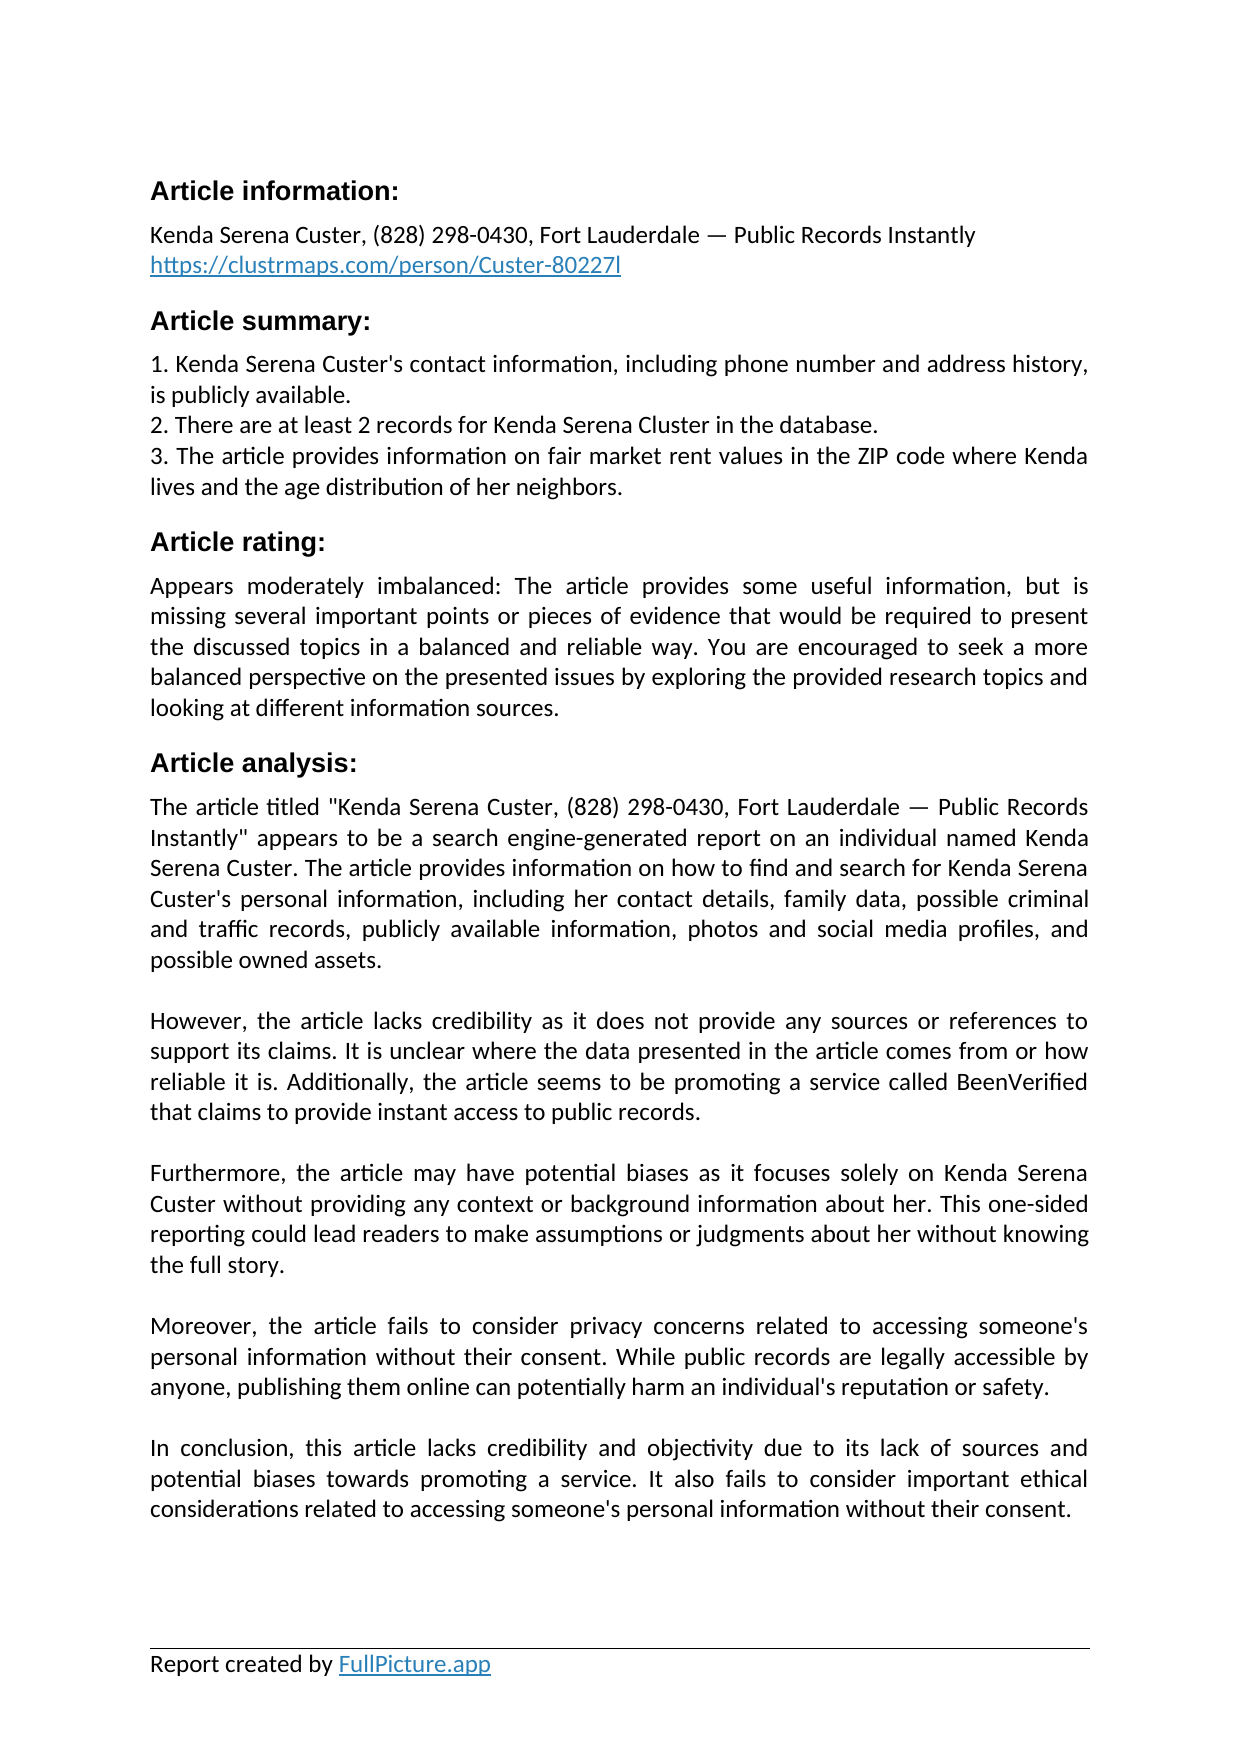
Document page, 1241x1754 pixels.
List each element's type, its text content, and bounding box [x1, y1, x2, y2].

subtitle Article summary: [150, 305, 1090, 336]
text Appears moderately imbalanced: The article provides some useful information, but is missing several important points or pieces of evidence that would be required to present the discussed topics in a balanced and reliable way. You are encouraged to seek a more balanced perspective on the presented issues by exploring the provided research topics and looking at different information sources. [150, 570, 1090, 722]
text 3. The article provides information on fair market rent values in the ZIP code where Kenda lives and the age distribution of her neighbors. [150, 440, 1090, 501]
text Kenda Serena Custer, (828) 298-0430, Fort Lauderdale — Public Records Instantlyhttps://clustrmaps.com/person/Custer-80227l [150, 219, 1090, 280]
text 2. There are at least 2 records for Kenda Serena Cluster in the database. [150, 409, 1090, 440]
subtitle Article rating: [150, 526, 1090, 557]
text In conclusion, this article lacks credibility and objectivity due to its lack of sources and potential biases towards promoting a service. It also fails to consider important ethical considerations related to accessing someone's personal information without their consent. [150, 1432, 1090, 1524]
text 1. Kenda Serena Custer's contact information, including phone number and address history, is publicly available. [150, 348, 1090, 409]
text The article titled "Kenda Serena Custer, (828) 298-0430, Fort Lauderdale — Public Records Instantly" appears to be a search engine-generated report on an individual named Kenda Serena Custer. The article provides information on how to find and search for Kenda Serena Custer's personal information, including her contact details, family data, possible criminal and traffic records, publicly available information, photos and social media profiles, and possible owned assets. [150, 791, 1090, 974]
text However, the article lacks credibility as it does not provide any sources or references to support its claims. It is unclear where the data presented in the article comes from or how reliable it is. Additionally, the article seems to be promoting a service called BeenVerified that claims to provide instant access to public records. [150, 1005, 1090, 1127]
text Furthermore, the article may have potential biases as it focuses solely on Kenda Serena Custer without providing any context or background information about her. This one-sided reporting could lead readers to make assumptions or judgments about her without knowing the full story. [150, 1157, 1090, 1279]
text Moreover, the article fails to consider privacy concerns related to accessing someone's personal information without their consent. While public records are legally accessible by anyone, publishing them online can potentially harm an individual's reputation or safety. [150, 1310, 1090, 1402]
subtitle Article analysis: [150, 747, 1090, 779]
subtitle Article information: [150, 175, 1090, 206]
